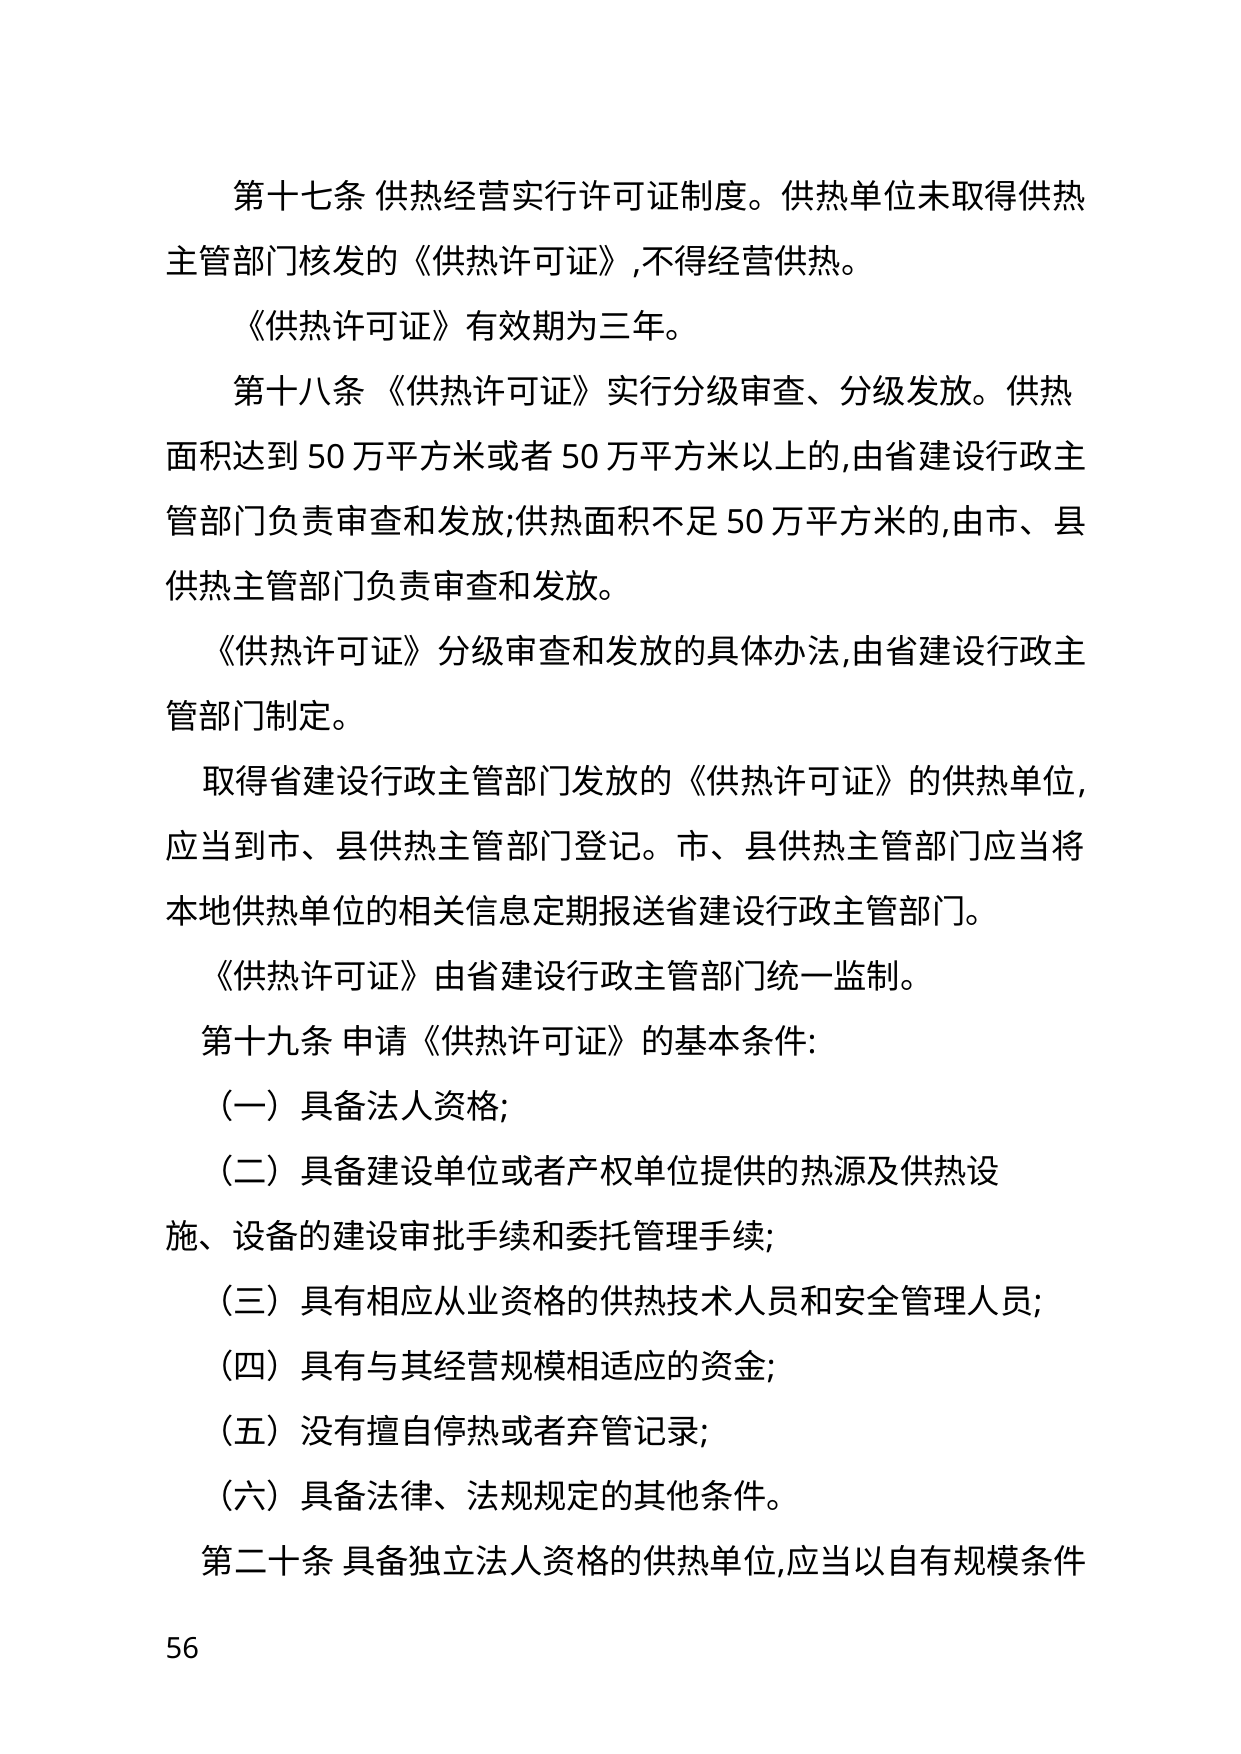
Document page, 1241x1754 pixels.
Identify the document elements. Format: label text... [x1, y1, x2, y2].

text 《供热许可证》有效期为三年。 [165, 292, 1087, 357]
text 面积达到50万平方米或者50万平方米以上的,由省建设行政主管部门负责审查和发放;供热面积不足50万平方米的,由市、县供热主管部门负责审查和发放。 《供热许可证》分级审查和发放的具体办法,由省建设行政主管部门制定。 取得省建设行政主管部门发放的《供热许可证》的供热单位,应当到市、县供热主管部门登记。市、县供热主管部门应当将本地供热单位的相关信息定期报送省建设行政主管部门。 《供热许可证》由省建设行政主管部门统一监制。 第十九条 申请《供热许可证》的基本条件: （一）具备法人资格; （二）具备建设单位或者产权单位提供的热源及供热设 [165, 422, 1087, 1202]
text 第十七条 供热经营实行许可证制度。供热单位未取得供热主管部门核发的《供热许可证》,不得经营供热。 [165, 162, 1087, 292]
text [165, 1202, 1087, 1592]
text 第十八条 《供热许可证》实行分级审查、分级发放。供热 [198, 357, 1087, 422]
